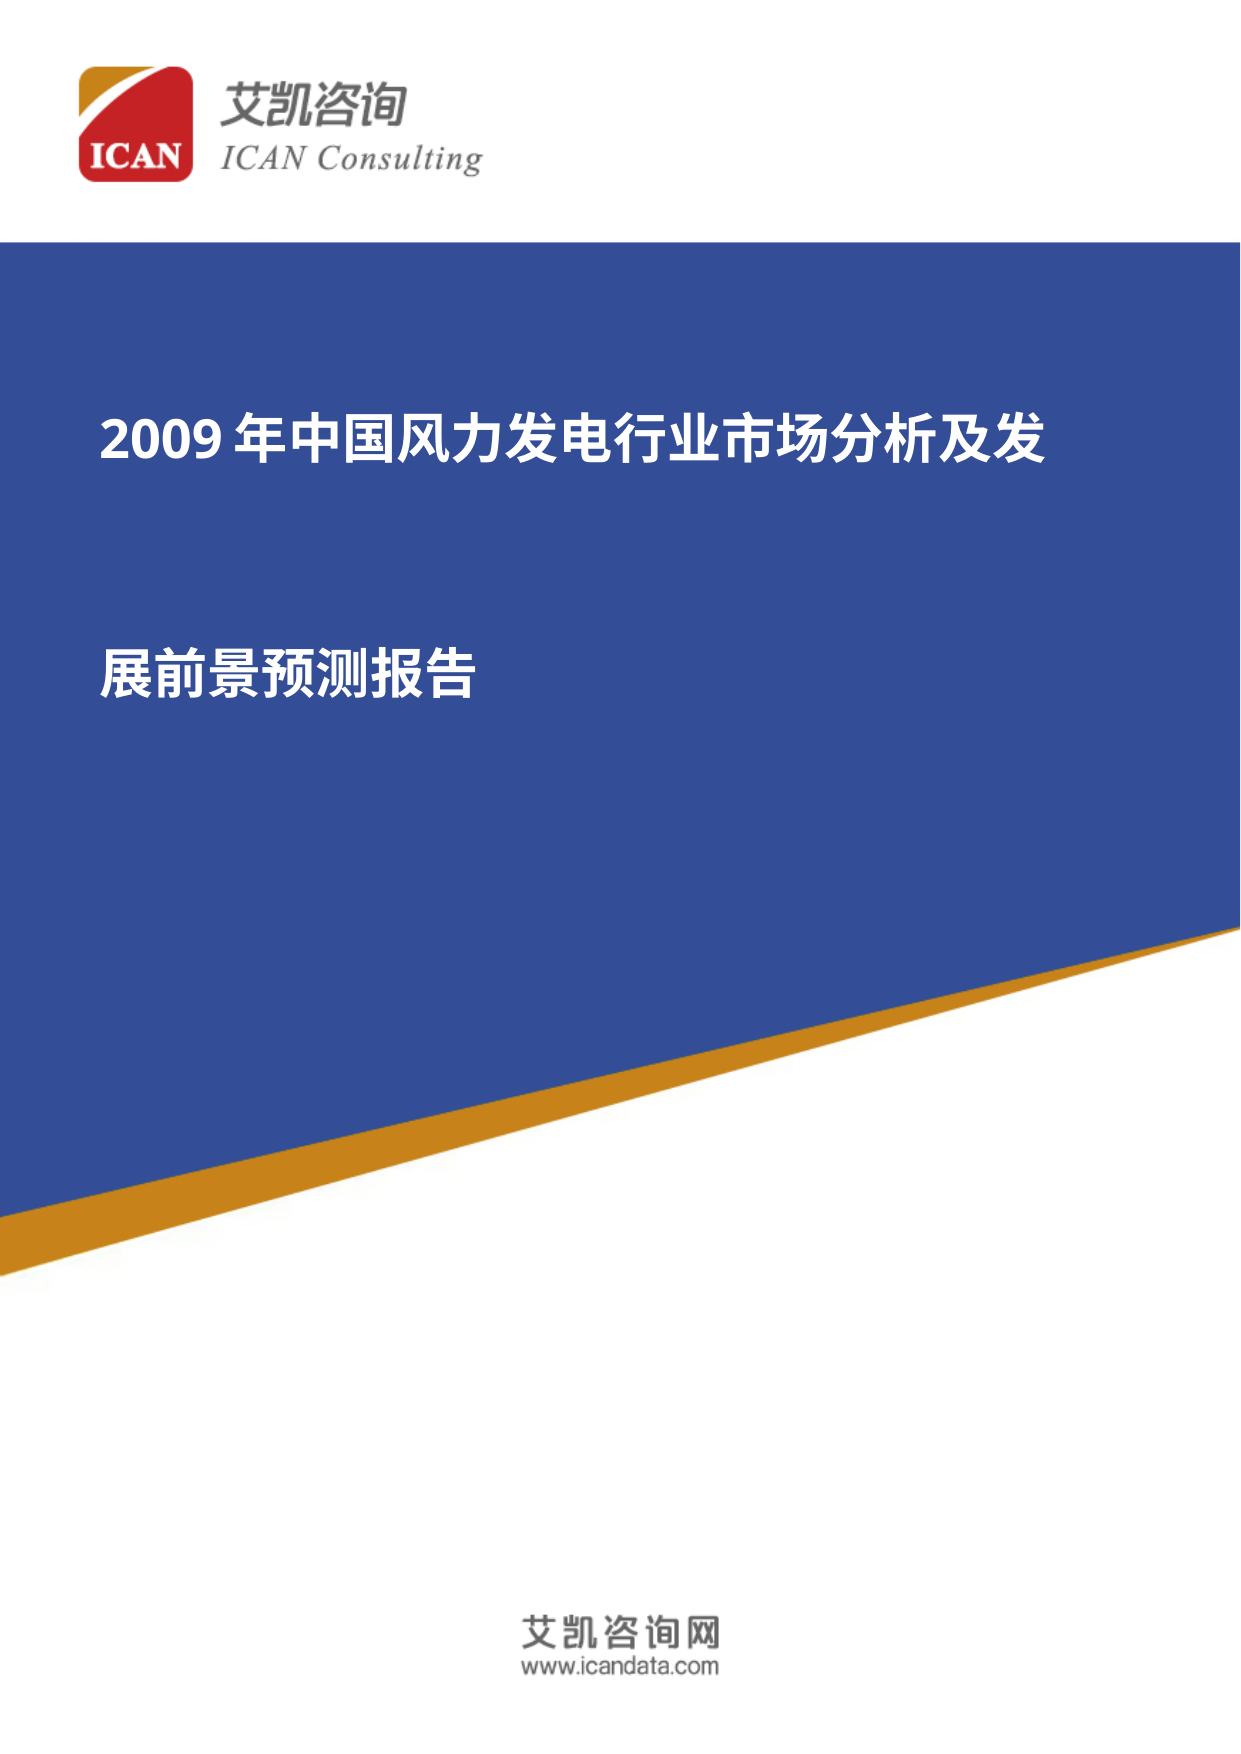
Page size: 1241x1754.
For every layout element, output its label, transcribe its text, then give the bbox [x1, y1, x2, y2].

picture [0, 5, 1241, 1754]
subtitle 2009年中国风力发电行业市场分析及发展前景预测报告 [99, 386, 1053, 718]
